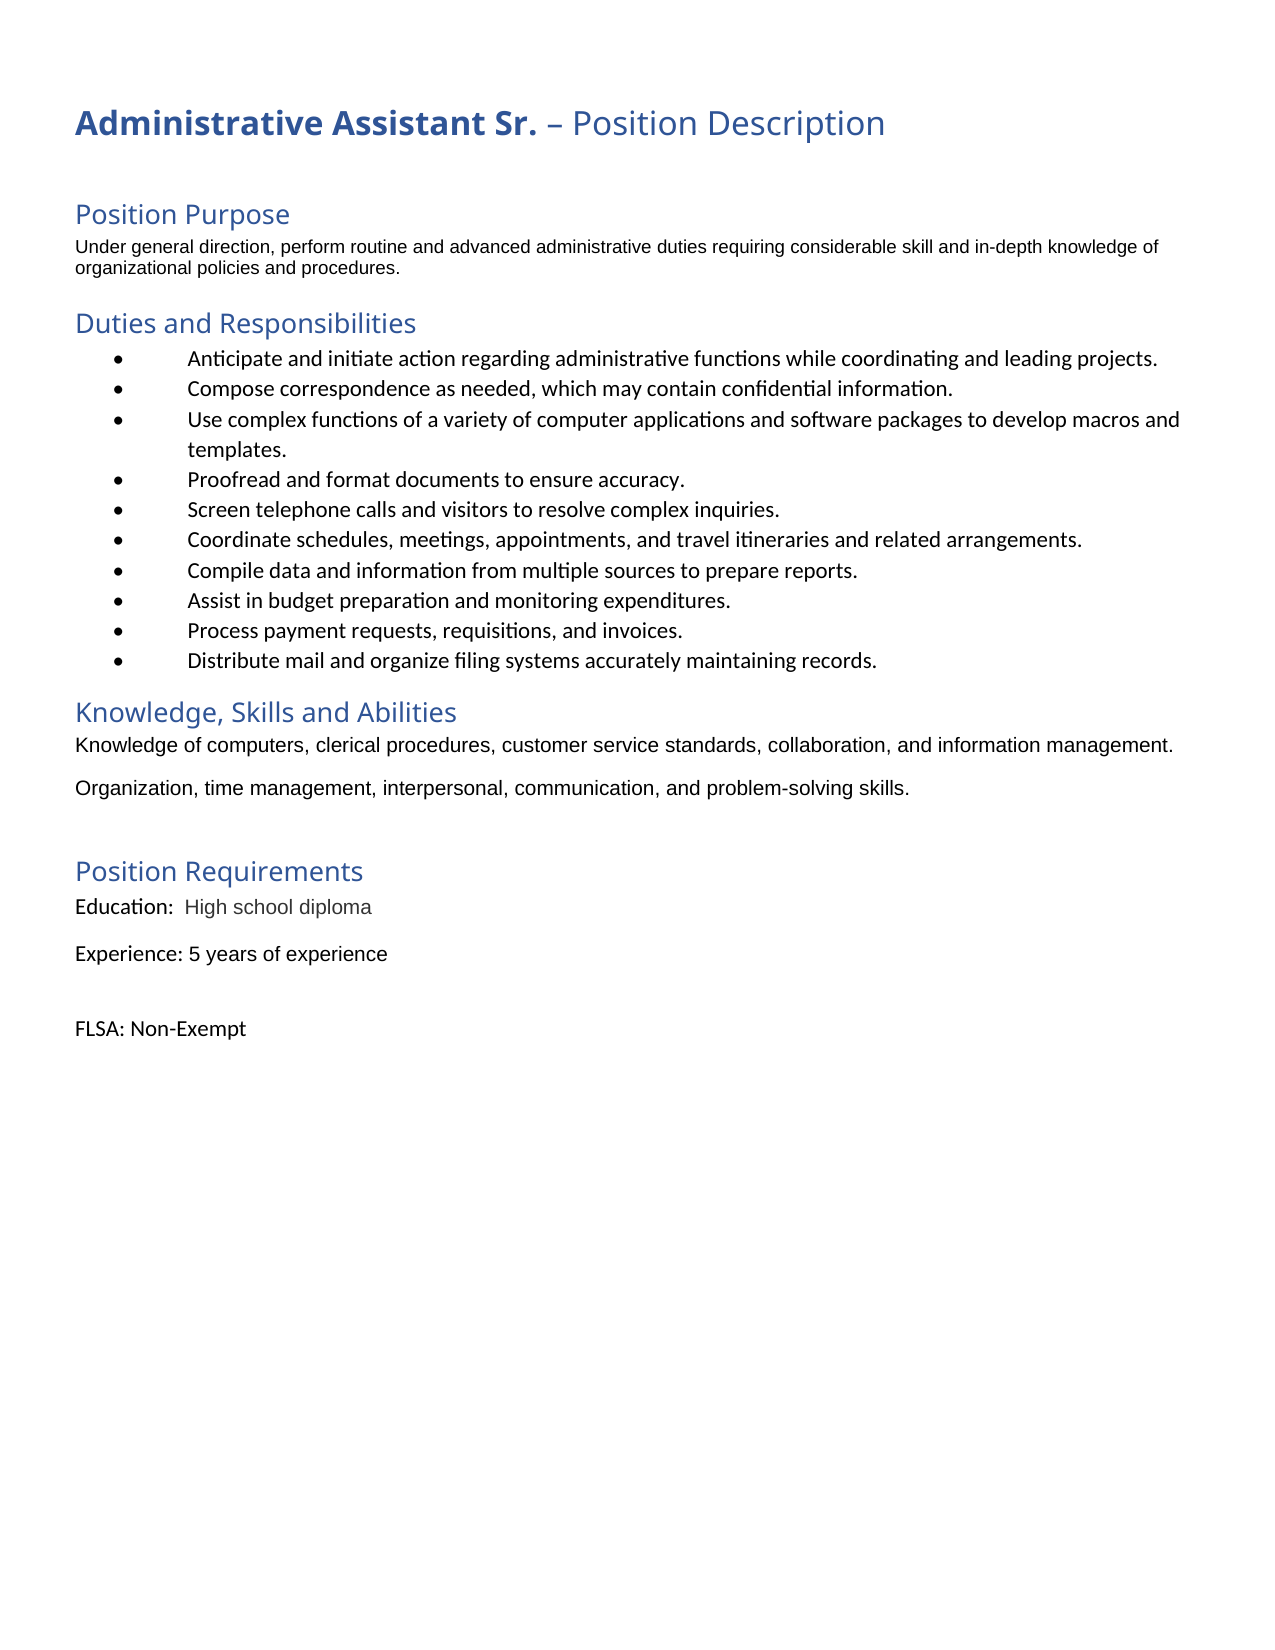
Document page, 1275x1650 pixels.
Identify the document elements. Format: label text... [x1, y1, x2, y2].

list Assist in budget preparation and monitoring expenditures. [112, 586, 1200, 614]
text FLSA: Non-Exempt [75, 1014, 1200, 1042]
text Education: High school diploma [75, 892, 1200, 920]
list Proofread and format documents to ensure accuracy. [112, 465, 1200, 493]
list Compile data and information from multiple sources to prepare reports. [112, 556, 1200, 584]
list Coordinate schedules, meetings, appointments, and travel itineraries and related arrangements. [112, 526, 1200, 553]
list Use complex functions of a variety of computer applications and software packages to develop macros and templates. [112, 405, 1200, 463]
list Process payment requests, requisitions, and invoices. [112, 616, 1200, 644]
list Anticipate and initiate action regarding administrative functions while coordinating and leading projects. [112, 344, 1200, 372]
subtitle Position Purpose [75, 196, 1200, 233]
subtitle Position Requirements [75, 852, 1200, 889]
list Distribute mail and organize filing systems accurately maintaining records. [112, 646, 1200, 674]
subtitle Duties and Responsibilities [75, 304, 1200, 341]
list Screen telephone calls and visitors to resolve complex inquiries. [112, 495, 1200, 523]
text Under general direction, perform routine and advanced administrative duties requiring considerable skill and in-depth knowledge of organizational policies and procedures. [75, 236, 1200, 279]
text Knowledge of computers, clerical procedures, customer service standards, collaboration, and information management. [75, 733, 1200, 757]
text Organization, time management, interpersonal, communication, and problem-solving skills. [75, 776, 1200, 799]
list Compose correspondence as needed, which may contain confidential information. [112, 374, 1200, 402]
text Experience: 5 years of experience [75, 939, 1200, 967]
subtitle Knowledge, Skills and Abilities [75, 693, 1200, 730]
subtitle Administrative Assistant Sr. – Position Description [75, 100, 1200, 145]
